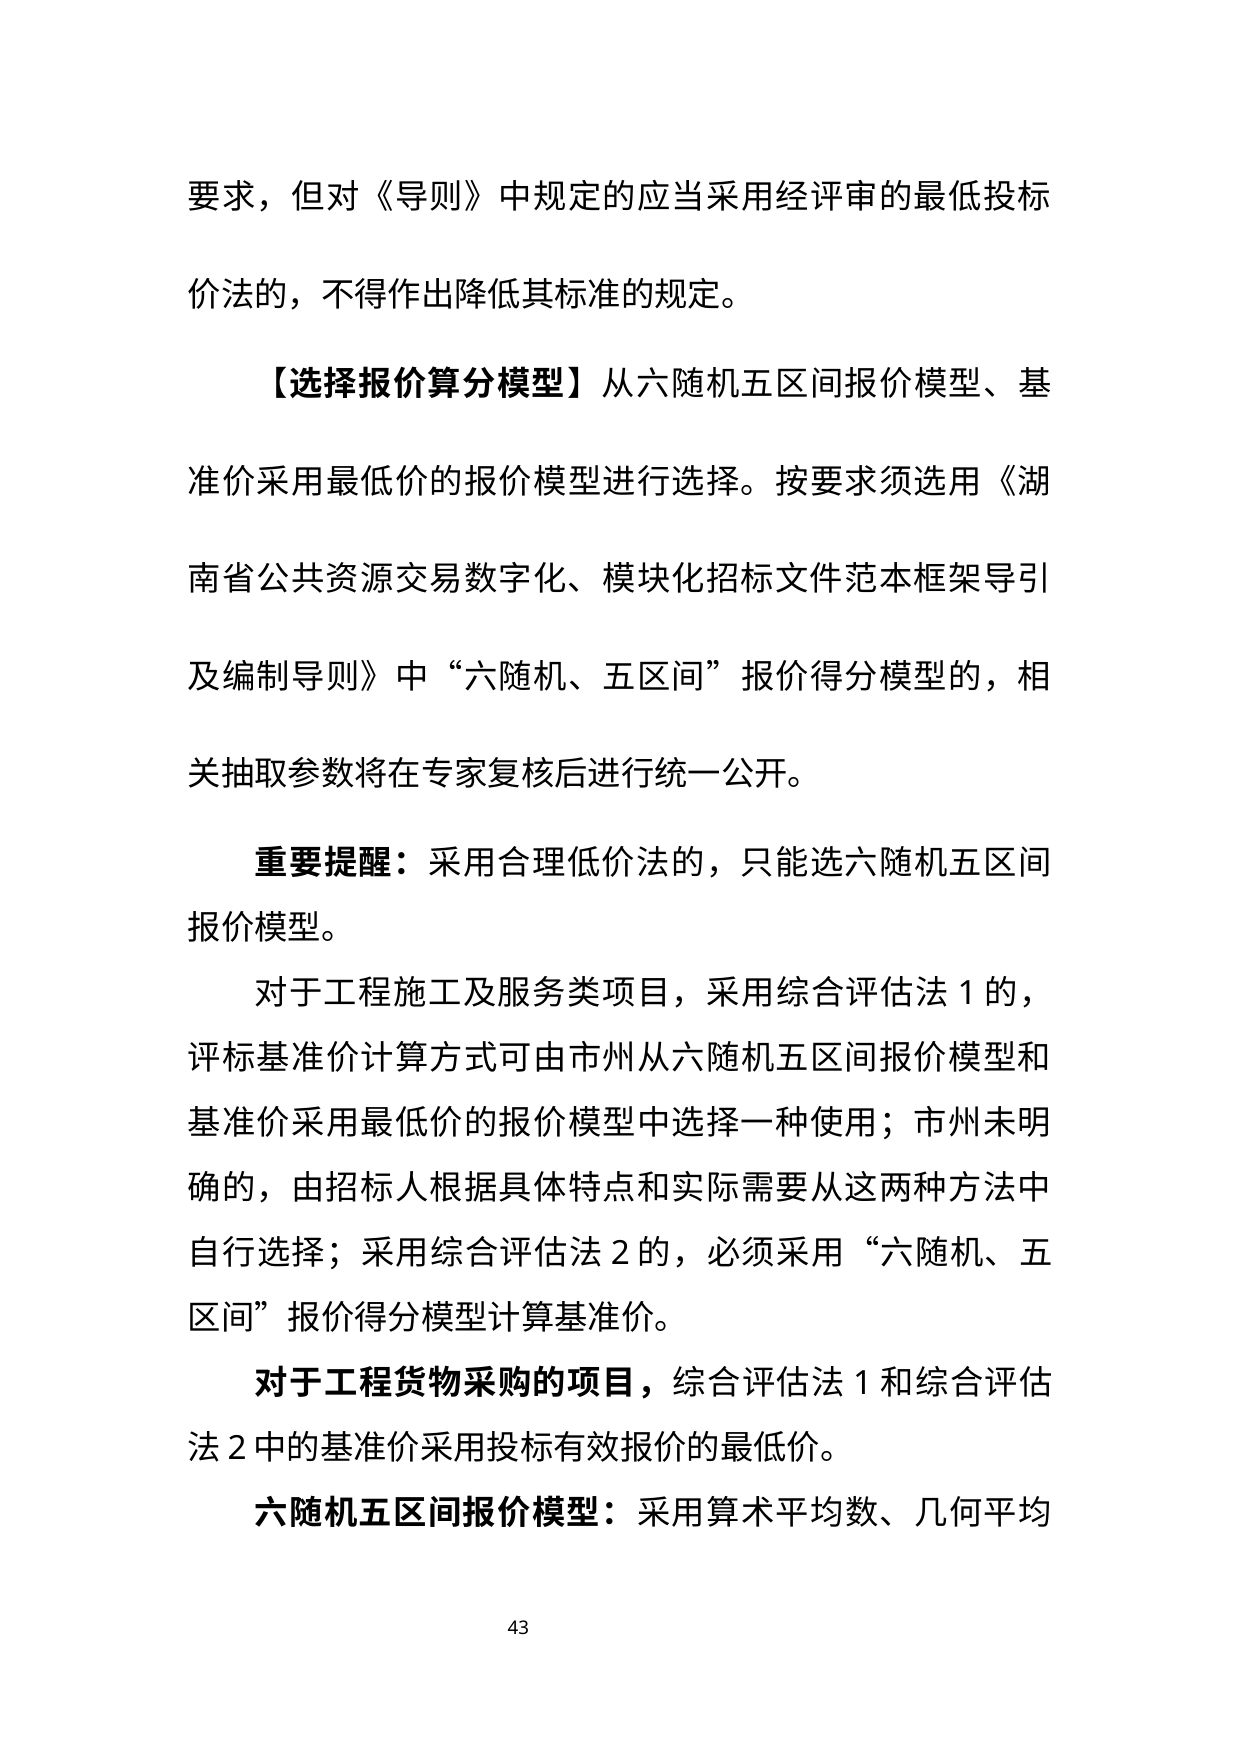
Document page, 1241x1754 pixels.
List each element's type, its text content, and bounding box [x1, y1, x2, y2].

text 重要提醒：采用合理低价法的，只能选六随机五区间报价模型。 [187, 828, 1053, 958]
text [187, 162, 1053, 324]
text 对于工程货物采购的项目，综合评估法1和综合评估法2中的基准价采用投标有效报价的最低价。 [187, 1348, 1053, 1478]
text 对于工程施工及服务类项目，采用综合评估法1的，评标基准价计算方式可由市州从六随机五区间报价模型和基准价采用最低价的报价模型中选择一种使用；市州未明确的，由招标人根据具体特点和实际需要从这两种方法中自行选择；采用综合评估法2的，必须采用“六随机、五区间”报价得分模型计算基准价。 [187, 958, 1053, 1348]
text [187, 1478, 1053, 1543]
text 【选择报价算分模型】从六随机五区间报价模型、基准价采用最低价的报价模型进行选择。按要求须选用《湖南省公共资源交易数字化、模块化招标文件范本框架导引及编制导则》中“六随机、五区间”报价得分模型的，相关抽取参数将在专家复核后进行统一公开。 [187, 348, 1053, 803]
